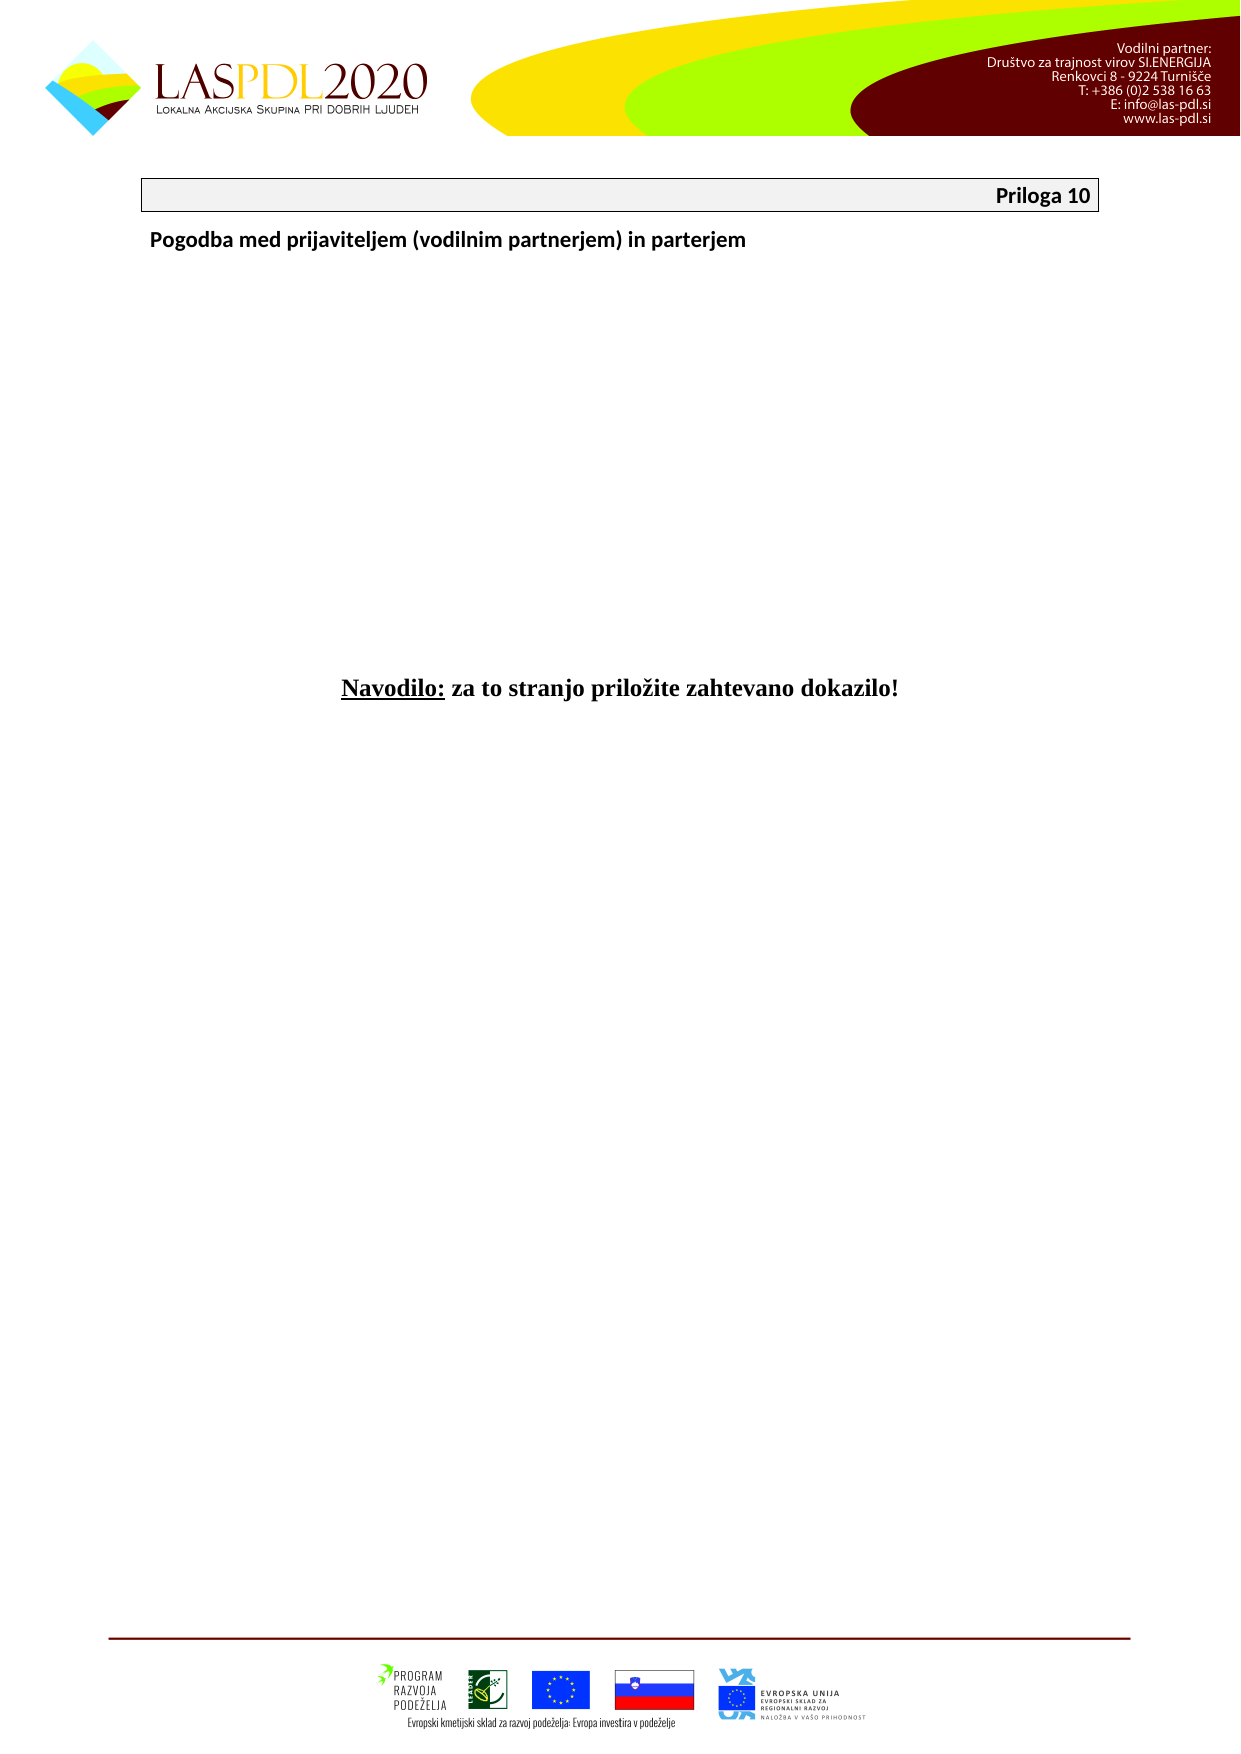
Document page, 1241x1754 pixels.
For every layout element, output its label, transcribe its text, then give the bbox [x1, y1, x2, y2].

text Pogodba med prijaviteljem (vodilnim partnerjem) in parterjem [150, 225, 1090, 253]
picture [0, 0, 1241, 1754]
text Priloga 10 [142, 179, 1098, 211]
text Navodilo: za to stranjo priložite zahtevano dokazilo! [150, 673, 1090, 702]
